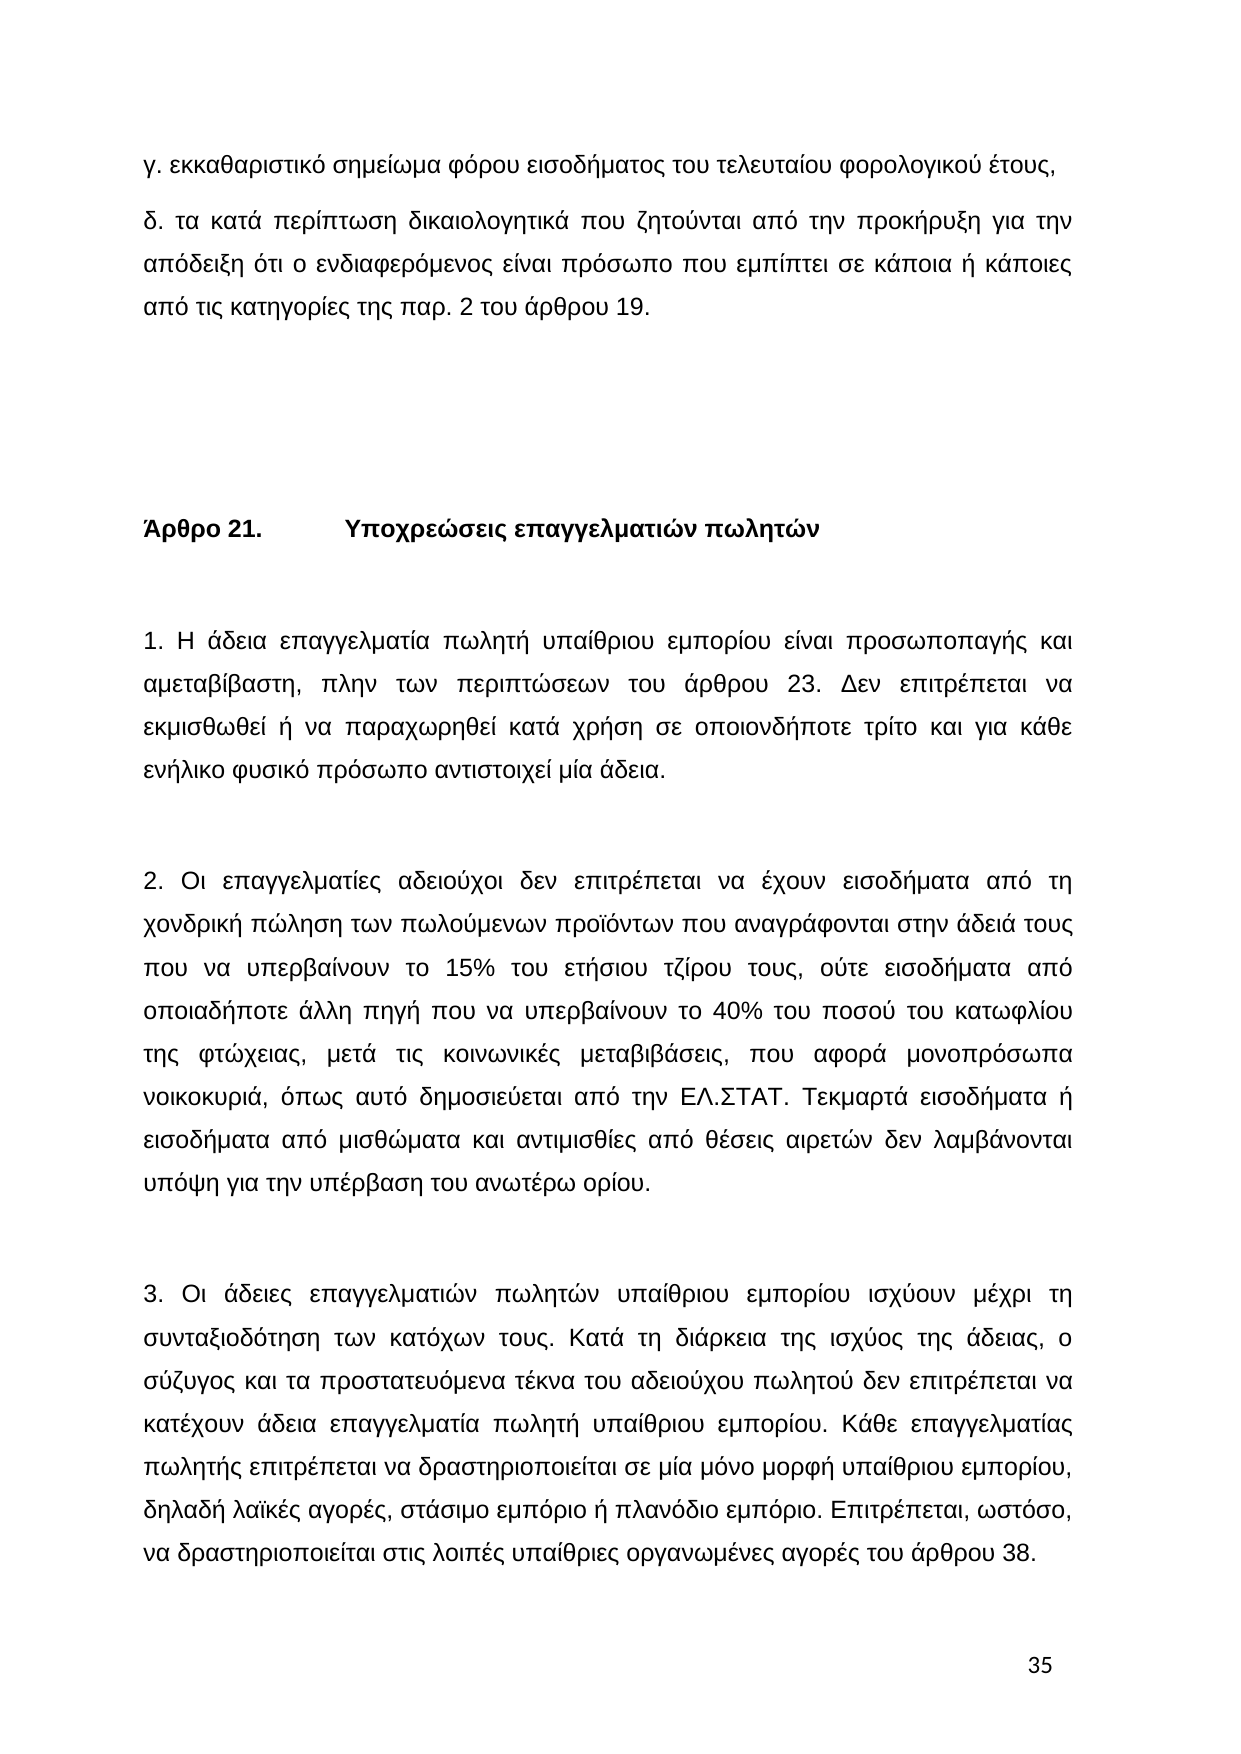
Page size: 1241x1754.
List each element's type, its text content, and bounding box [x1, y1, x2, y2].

text Άρθρο 21. Υποχρεώσεις επαγγελματιών πωλητών [143, 514, 1074, 543]
text γ. εκκαθαριστικό σημείωμα φόρου εισοδήματος του τελευταίου φορολογικού έτους, [143, 150, 1074, 179]
text 1. Η άδεια επαγγελματία πωλητή υπαίθριου εμπορίου είναι προσωποπαγής και αμεταβίβαστη, πλην των περιπτώσεων του άρθρου 23. Δεν επιτρέπεται να εκμισθωθεί ή να παραχωρηθεί κατά χρήση σε οποιονδήποτε τρίτο και για κάθε ενήλικο φυσικό πρόσωπο αντιστοιχεί μία άδεια. [143, 626, 1074, 784]
text 3. Οι άδειες επαγγελματιών πωλητών υπαίθριου εμπορίου ισχύουν μέχρι τη συνταξιοδότηση των κατόχων τους. Κατά τη διάρκεια της ισχύος της άδειας, ο σύζυγος και τα προστατευόμενα τέκνα του αδειούχου πωλητού δεν επιτρέπεται να κατέχουν άδεια επαγγελματία πωλητή υπαίθριου εμπορίου. Κάθε επαγγελματίας πωλητής επιτρέπεται να δραστηριοποιείται σε μία μόνο μορφή υπαίθριου εμπορίου, δηλαδή λαϊκές αγορές, στάσιμο εμπόριο ή πλανόδιο εμπόριο. Επιτρέπεται, ωστόσο, να δραστηριοποιείται στις λοιπές υπαίθριες οργανωμένες αγορές του άρθρου 38. [143, 1279, 1074, 1567]
text δ. τα κατά περίπτωση δικαιολογητικά που ζητούνται από την προκήρυξη για την απόδειξη ότι ο ενδιαφερόμενος είναι πρόσωπο που εμπίπτει σε κάποια ή κάποιες από τις κατηγορίες της παρ. 2 του άρθρου 19. [143, 206, 1074, 321]
text 2. Οι επαγγελματίες αδειούχοι δεν επιτρέπεται να έχουν εισοδήματα από τη χονδρική πώληση των πωλούμενων προϊόντων που αναγράφονται στην άδειά τους που να υπερβαίνουν το 15% του ετήσιου τζίρου τους, ούτε εισοδήματα από οποιαδήποτε άλλη πηγή που να υπερβαίνουν το 40% του ποσού του κατωφλίου της φτώχειας, μετά τις κοινωνικές μεταβιβάσεις, που αφορά μονοπρόσωπα νοικοκυριά, όπως αυτό δημοσιεύεται από την ΕΛ.ΣΤΑΤ. Τεκμαρτά εισοδήματα ή εισοδήματα από μισθώματα και αντιμισθίες από θέσεις αιρετών δεν λαμβάνονται υπόψη για την υπέρβαση του ανωτέρω ορίου. [143, 866, 1074, 1197]
